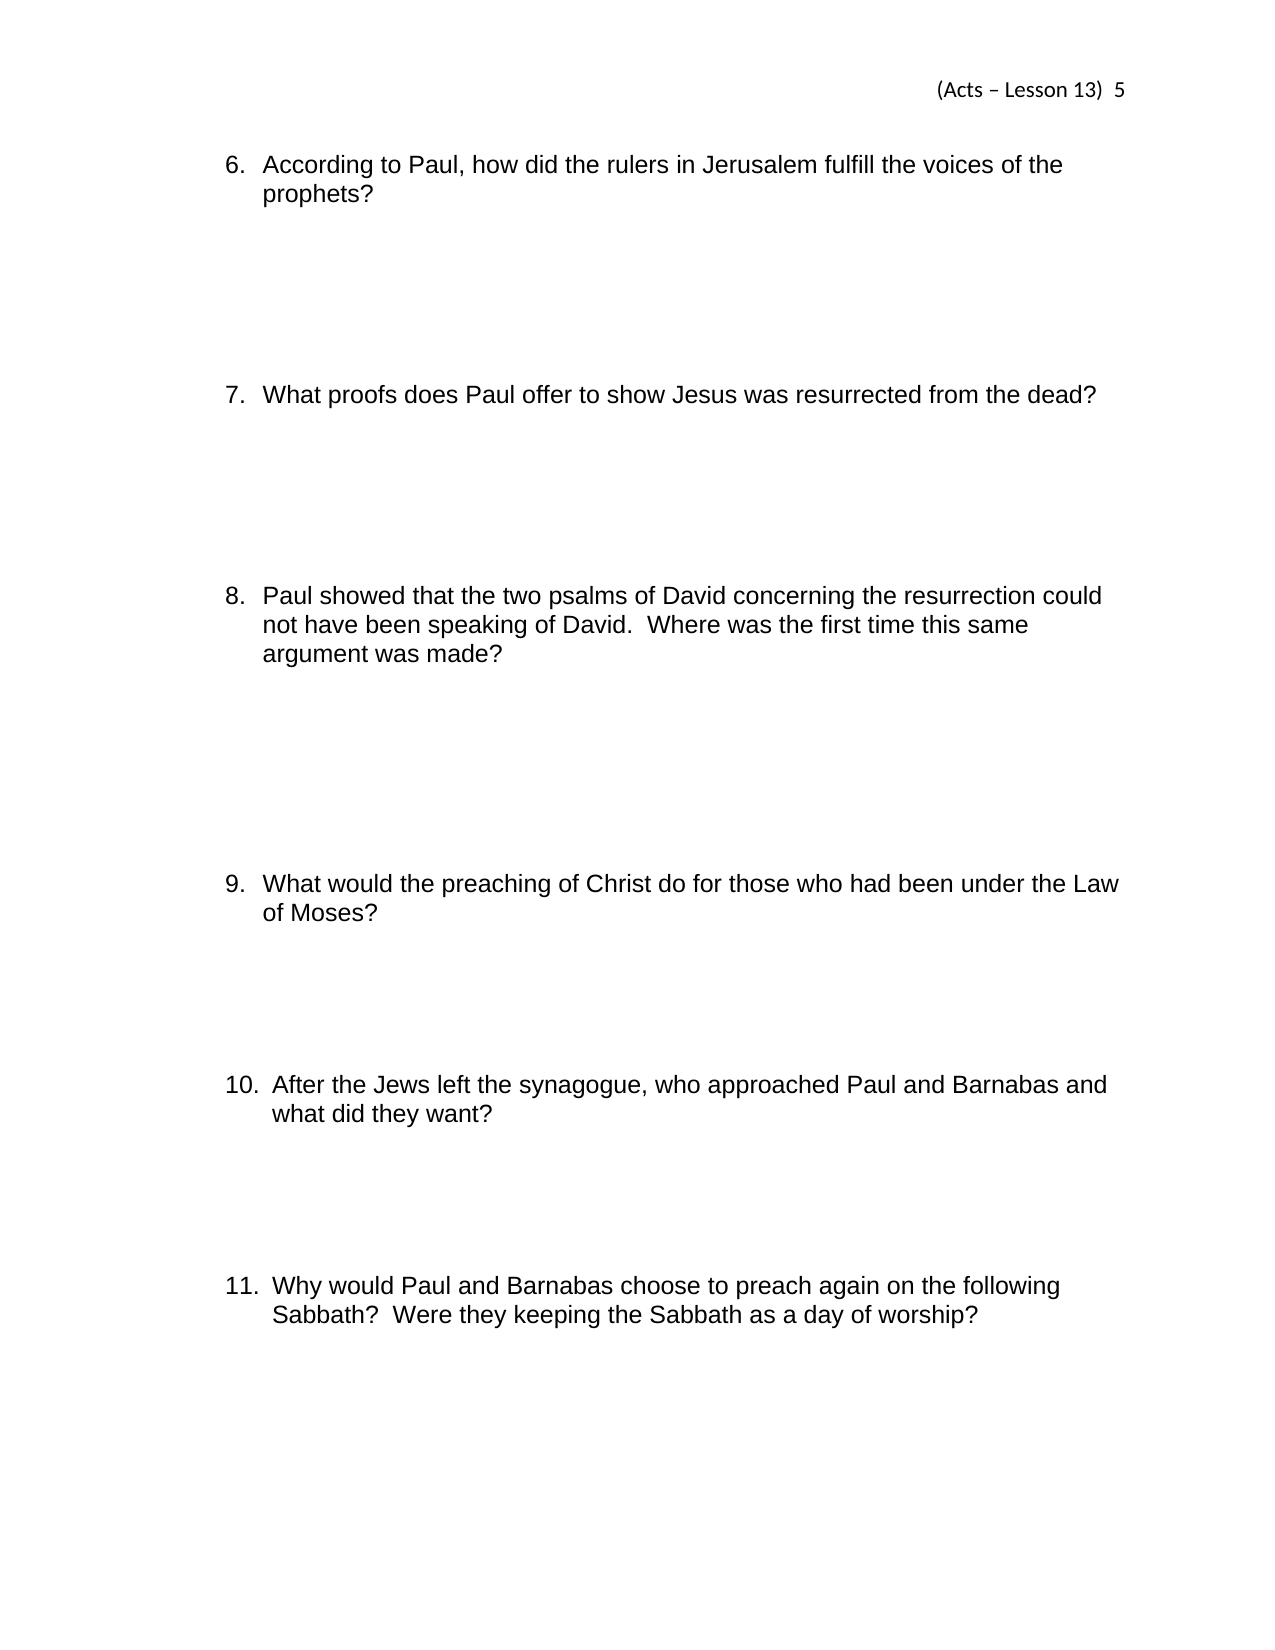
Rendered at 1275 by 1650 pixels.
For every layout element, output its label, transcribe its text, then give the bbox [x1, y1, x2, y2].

text 6. According to Paul, how did the rulers in Jerusalem fulfill the voices of the prophets? [225, 150, 1125, 207]
text 9. What would the preaching of Christ do for those who had been under the Law of Moses? [225, 869, 1125, 926]
text 11. Why would Paul and Barnabas choose to preach again on the following Sabbath? Were they keeping the Sabbath as a day of worship? [225, 1271, 1125, 1329]
text 10. After the Jews left the synagogue, who approached Paul and Barnabas and what did they want? [225, 1070, 1125, 1127]
text 8. Paul showed that the two psalms of David concerning the resurrection could not have been speaking of David. Where was the first time this same argument was made? [225, 581, 1125, 667]
text 7. What proofs does Paul offer to show Jesus was resurrected from the dead? [225, 380, 1125, 409]
